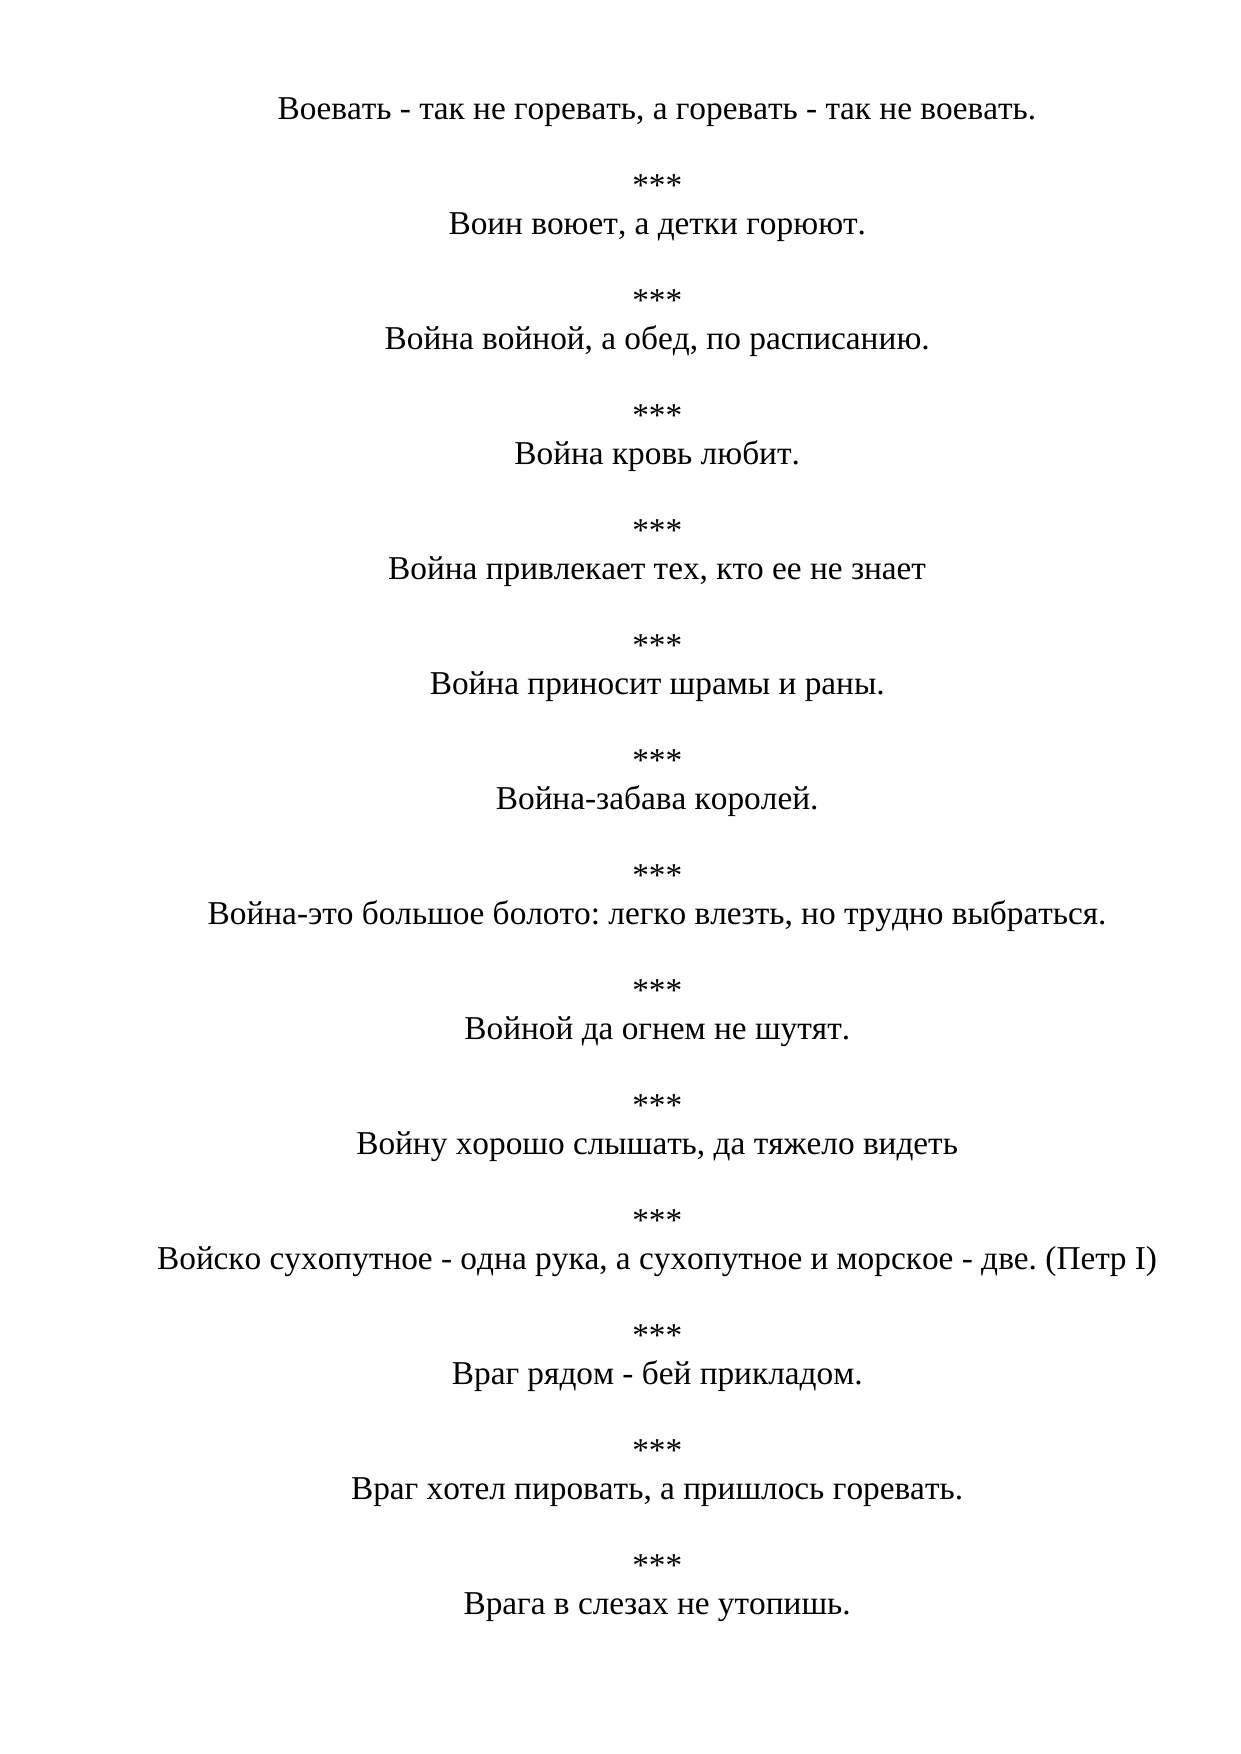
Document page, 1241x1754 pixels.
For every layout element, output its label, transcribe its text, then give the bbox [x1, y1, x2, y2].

text *** [118, 970, 1196, 1009]
text Война войной, а обед, по расписанию. [118, 319, 1196, 357]
text *** [118, 510, 1196, 549]
text Войной да огнем не шутят. [118, 1009, 1196, 1047]
text Враг рядом - бей прикладом. [118, 1354, 1196, 1392]
text *** [118, 1545, 1196, 1584]
text *** [118, 740, 1196, 779]
text *** [118, 1315, 1196, 1354]
text Война приносит шрамы и раны. [118, 664, 1196, 702]
text Врага в слезах не утопишь. [118, 1584, 1196, 1622]
text Война привлекает тех, кто ее не знает [118, 549, 1196, 587]
text Войско сухопутное - одна рука, а сухопутное и морское - две. (Петр I) [118, 1239, 1196, 1277]
text *** [118, 855, 1196, 894]
text Война-это большое болото: легко влезть, но трудно выбраться. [118, 894, 1196, 932]
text *** [118, 625, 1196, 664]
text *** [118, 165, 1196, 204]
text *** [118, 395, 1196, 434]
text *** [118, 1085, 1196, 1124]
text Воевать - так не горевать, а горевать - так не воевать. [118, 89, 1196, 127]
text Войну хорошо слышать, да тяжело видеть [118, 1124, 1196, 1162]
text Воин воюет, а детки горюют. [118, 204, 1196, 242]
text Враг хотел пировать, а пришлось горевать. [118, 1469, 1196, 1507]
text Война кровь любит. [118, 434, 1196, 472]
text *** [118, 280, 1196, 319]
text *** [118, 1430, 1196, 1469]
text Война-забава королей. [118, 779, 1196, 817]
text *** [118, 1200, 1196, 1239]
